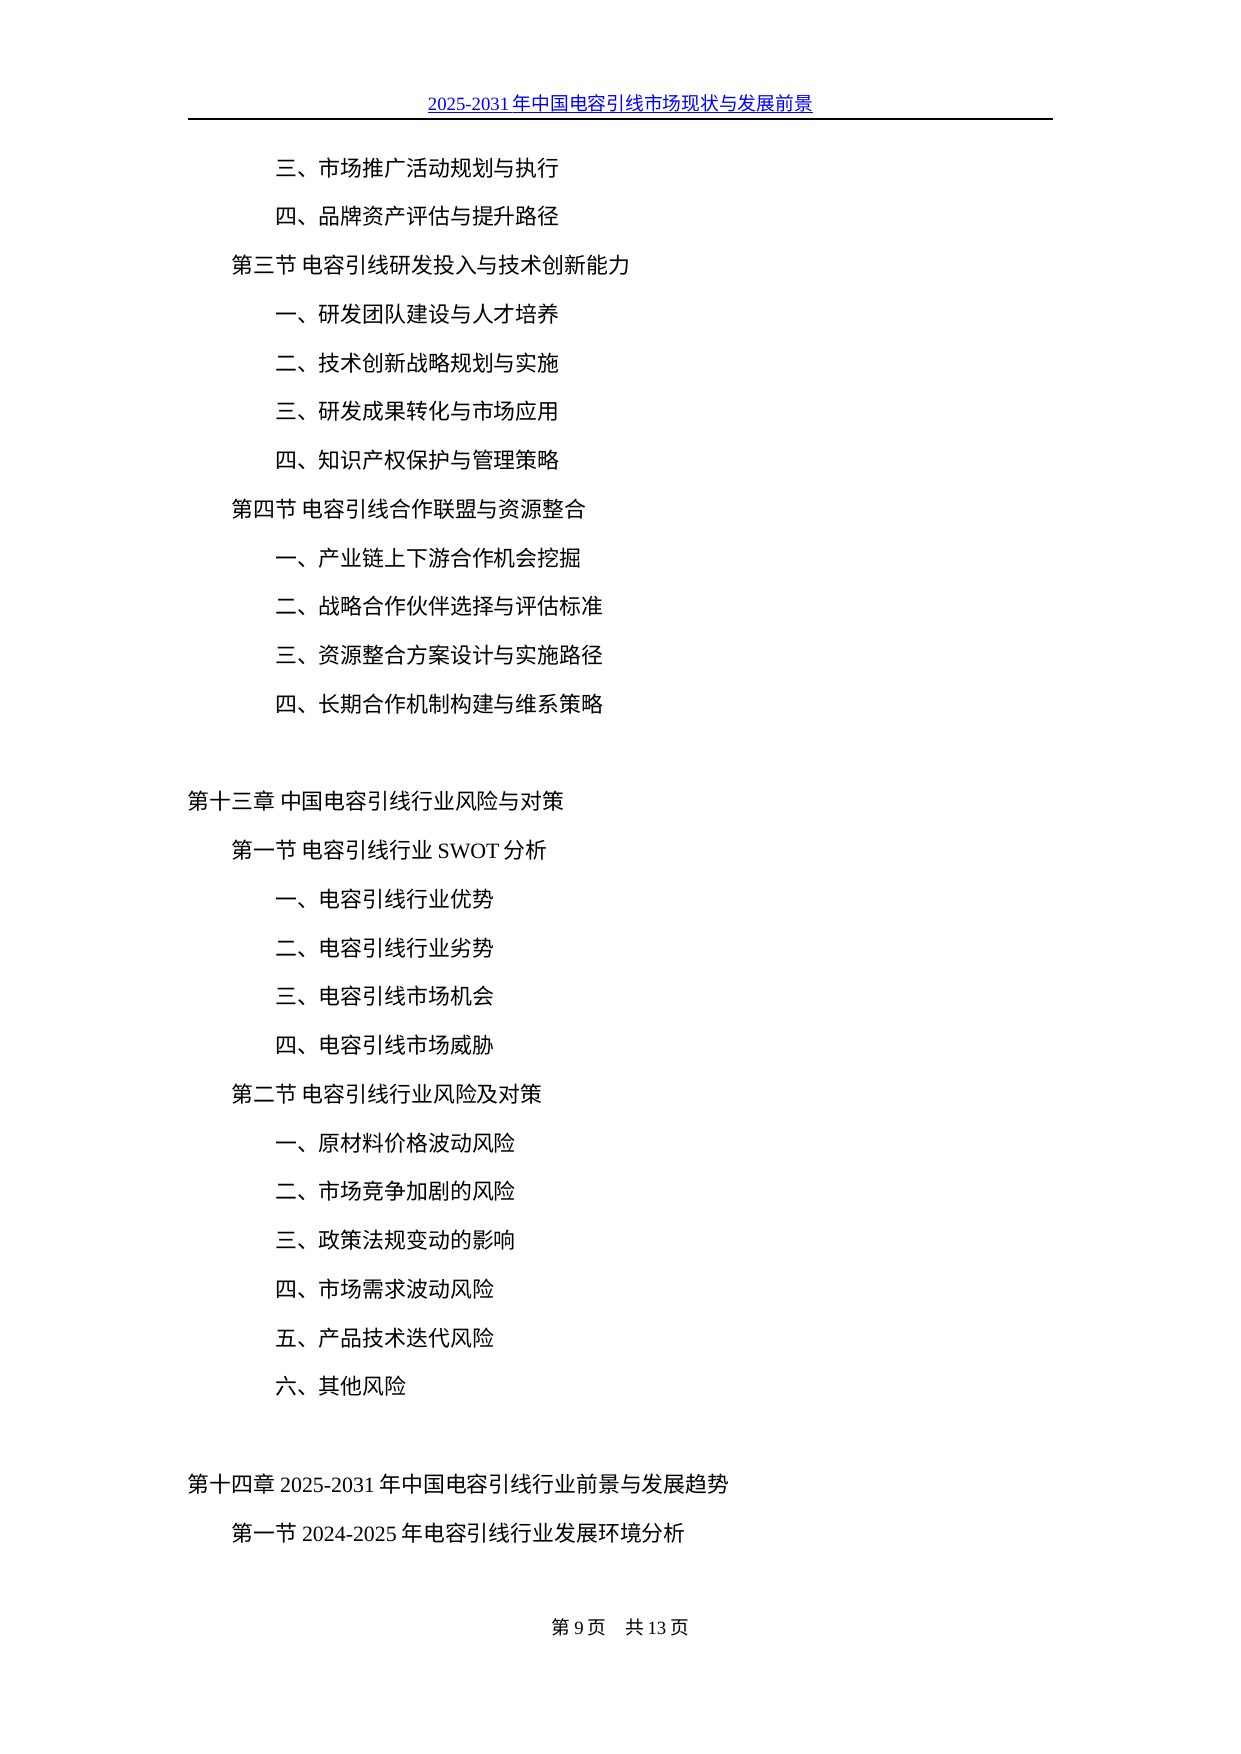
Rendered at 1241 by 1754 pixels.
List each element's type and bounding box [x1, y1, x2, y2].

text [187, 150, 1053, 1548]
